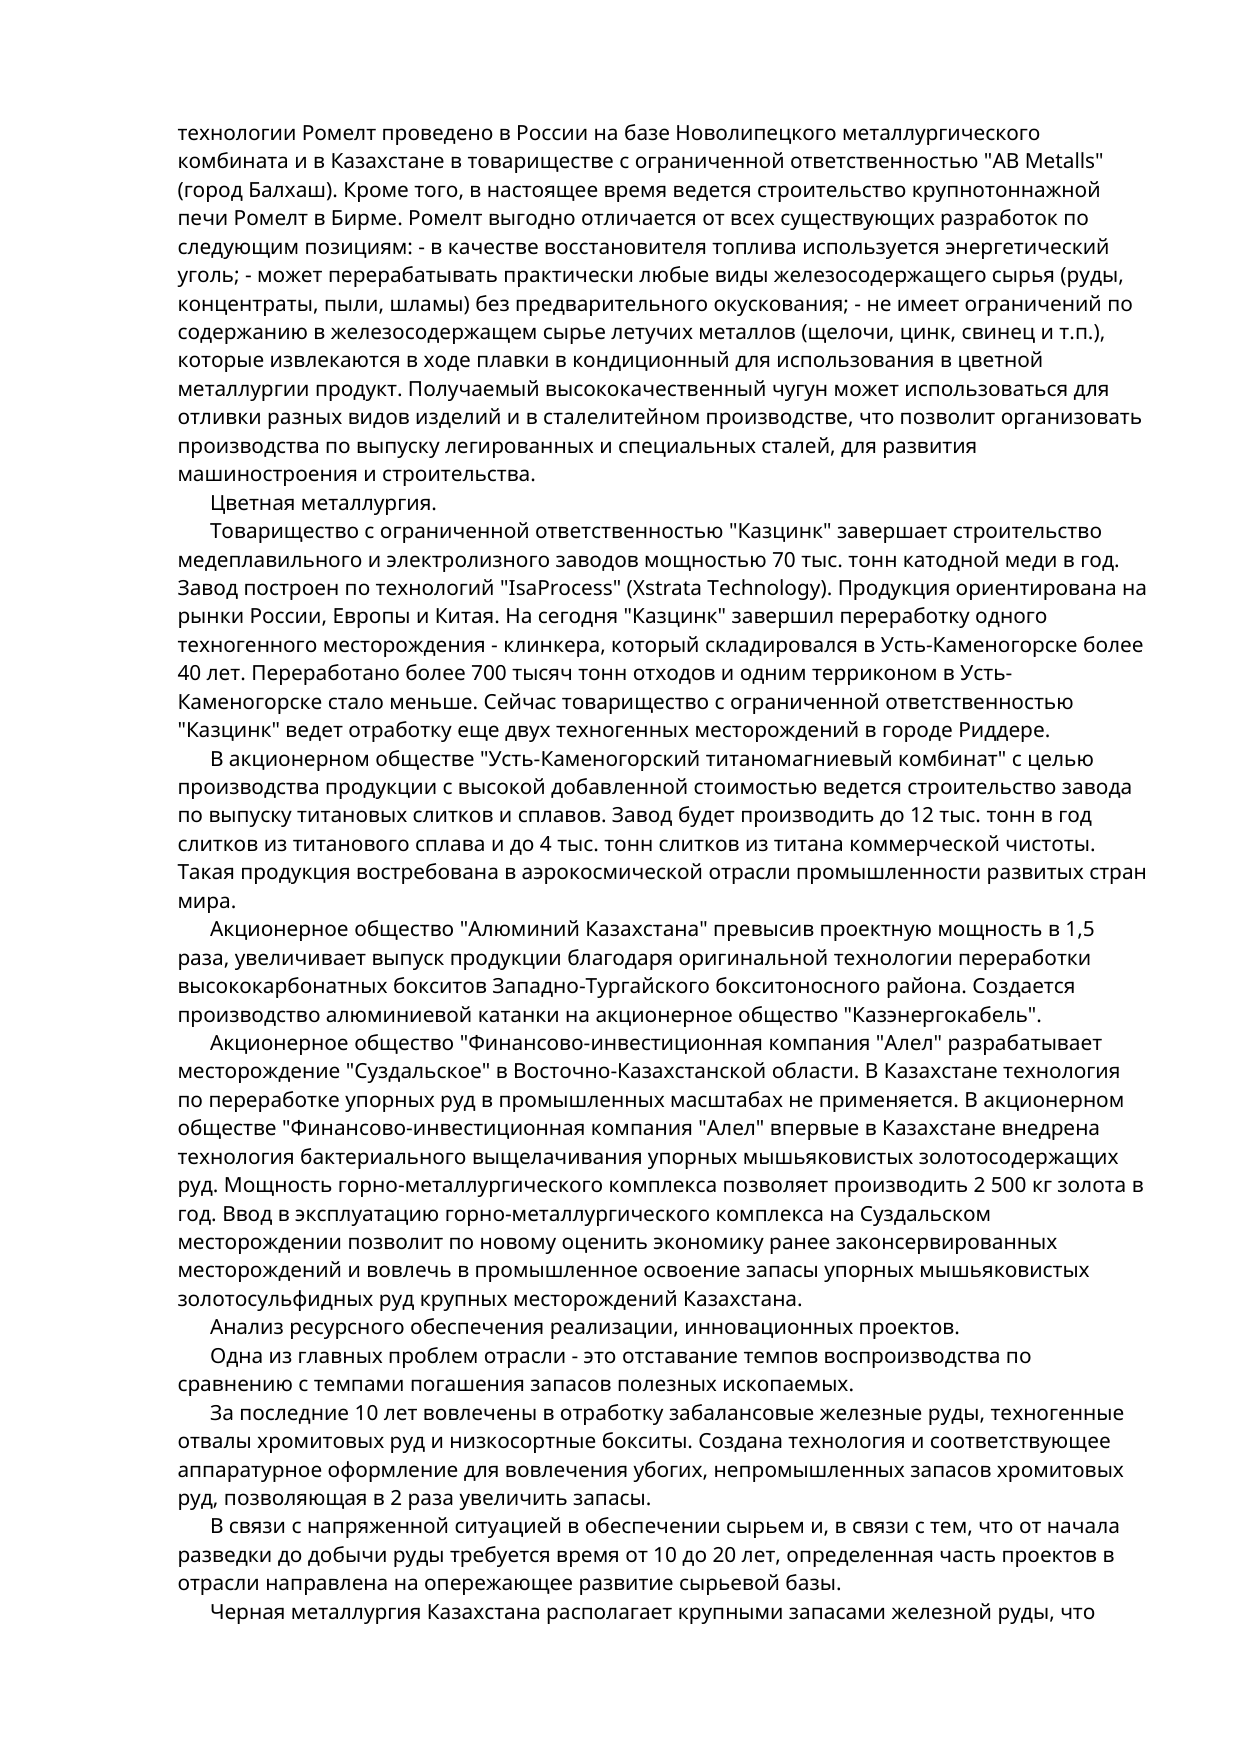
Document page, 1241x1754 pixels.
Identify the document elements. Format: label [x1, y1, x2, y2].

text [177, 118, 1152, 1625]
